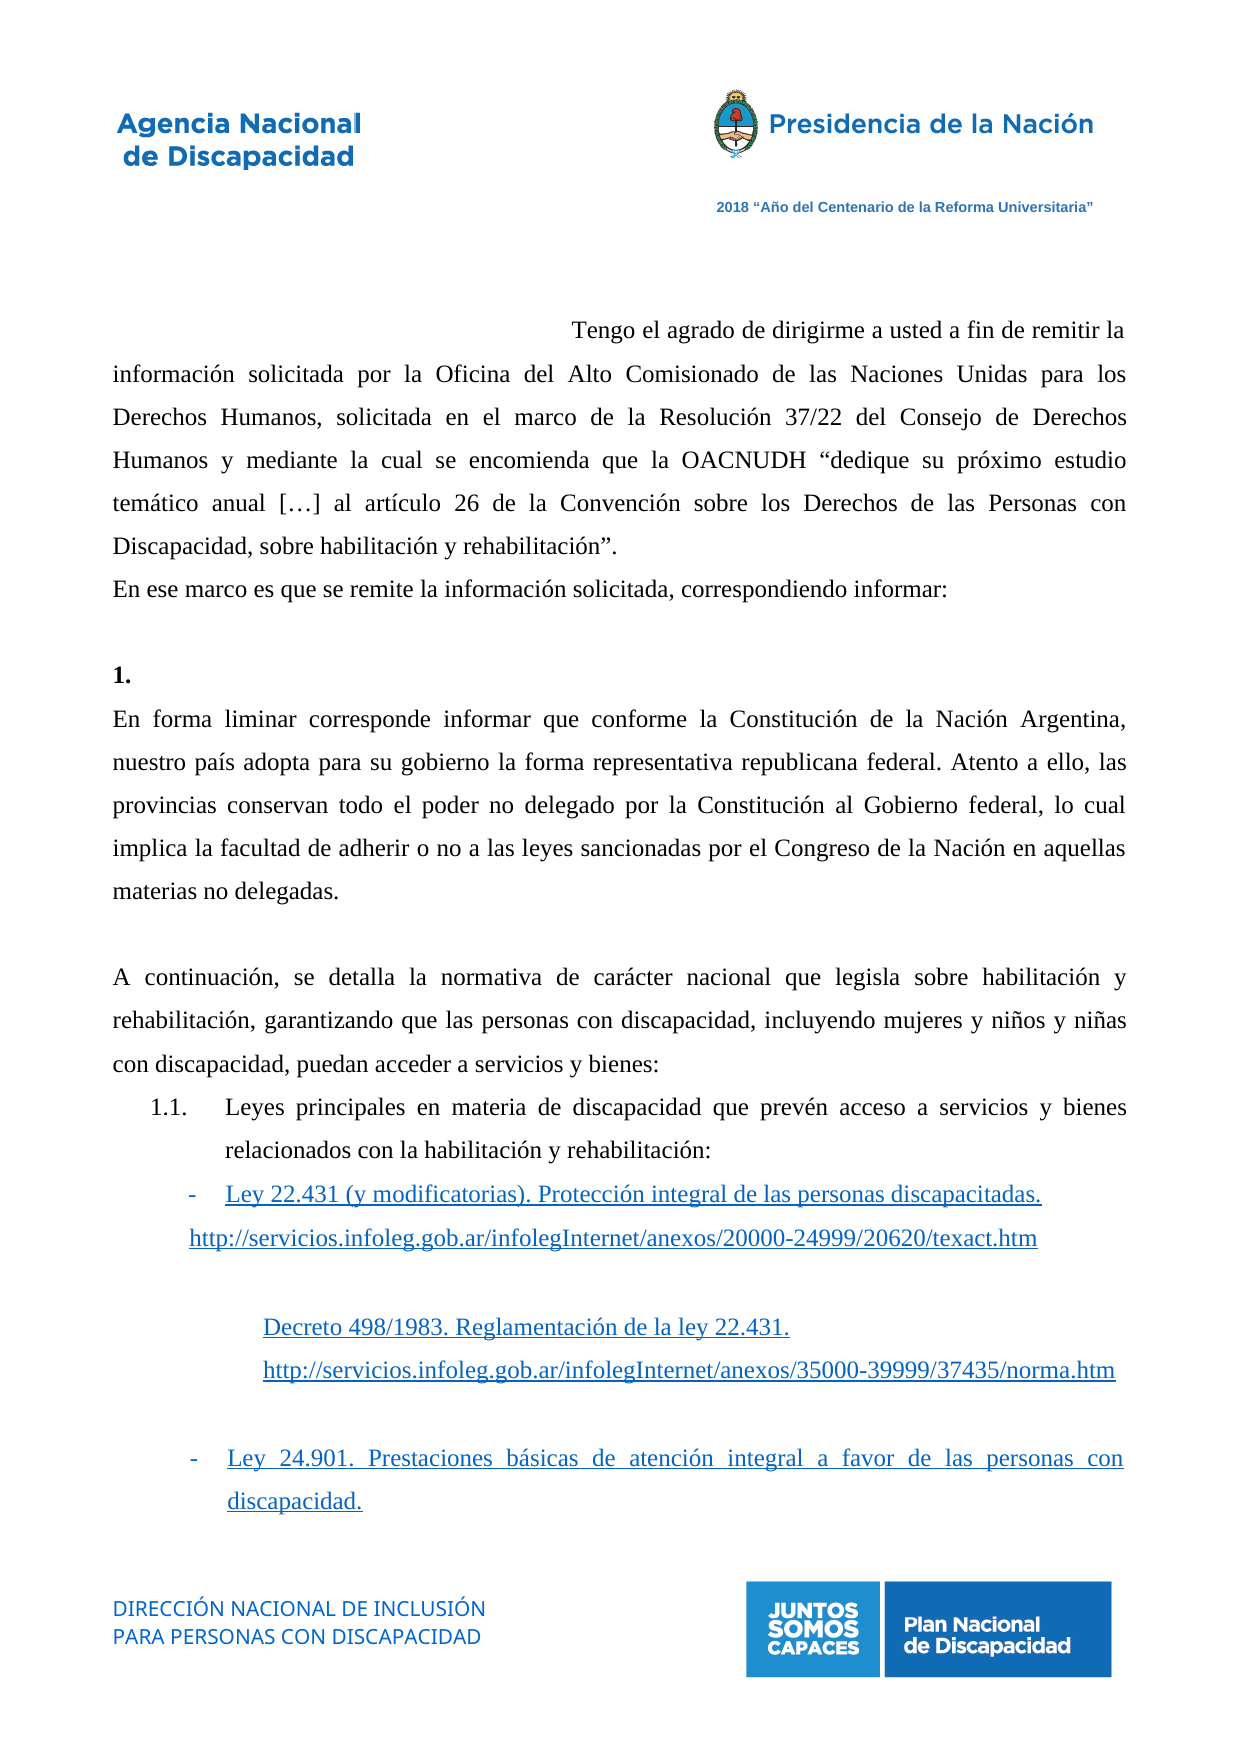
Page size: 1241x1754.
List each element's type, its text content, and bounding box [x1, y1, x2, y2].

text Tengo el agrado de dirigirme a usted a fin de remitir la información solicitada por la Oficina del Alto Comisionado de las Naciones Unidas para los Derechos Humanos, solicitada en el marco de la Resolución 37/22 del Consejo de Derechos Humanos y mediante la cual se encomienda que la OACNUDH “dedique su próximo estudio temático anual […] al artículo 26 de la Convención sobre los Derechos de las Personas con Discapacidad, sobre habilitación y rehabilitación”. [112, 316, 1128, 560]
list A continuación, se detalla la normativa de carácter nacional que legisla sobre habilitación y rehabilitación, garantizando que las personas con discapacidad, incluyendo mujeres y niños y niñas con discapacidad, puedan acceder a servicios y bienes: [112, 962, 1128, 1077]
list Leyes principales en materia de discapacidad que prevén acceso a servicios y bienes relacionados con la habilitación y rehabilitación: [150, 1092, 1128, 1164]
table_header Ley 22.431 (y modificatorias). Protección integral de las personas discapacitadas. http://servicios.infoleg.gob.ar/infolegInternet/anexos/20000-24999/20620/texact.htm [113, 1178, 1128, 1310]
list En forma liminar corresponde informar que conforme la Constitución de la Nación Argentina, nuestro país adopta para su gobierno la forma representativa republicana federal. Atento a ello, las provincias conservan todo el poder no delegado por la Constitución al Gobierno federal, lo cual implica la facultad de adherir o no a las leyes sancionadas por el Congreso de la Nación en aquellas materias no delegadas. [112, 704, 1128, 905]
text En ese marco es que se remite la información solicitada, correspondiendo informar: [112, 574, 1128, 603]
picture [746, 1578, 1116, 1680]
picture [682, 64, 1183, 169]
text 1. [112, 661, 1128, 689]
picture [43, 93, 424, 186]
